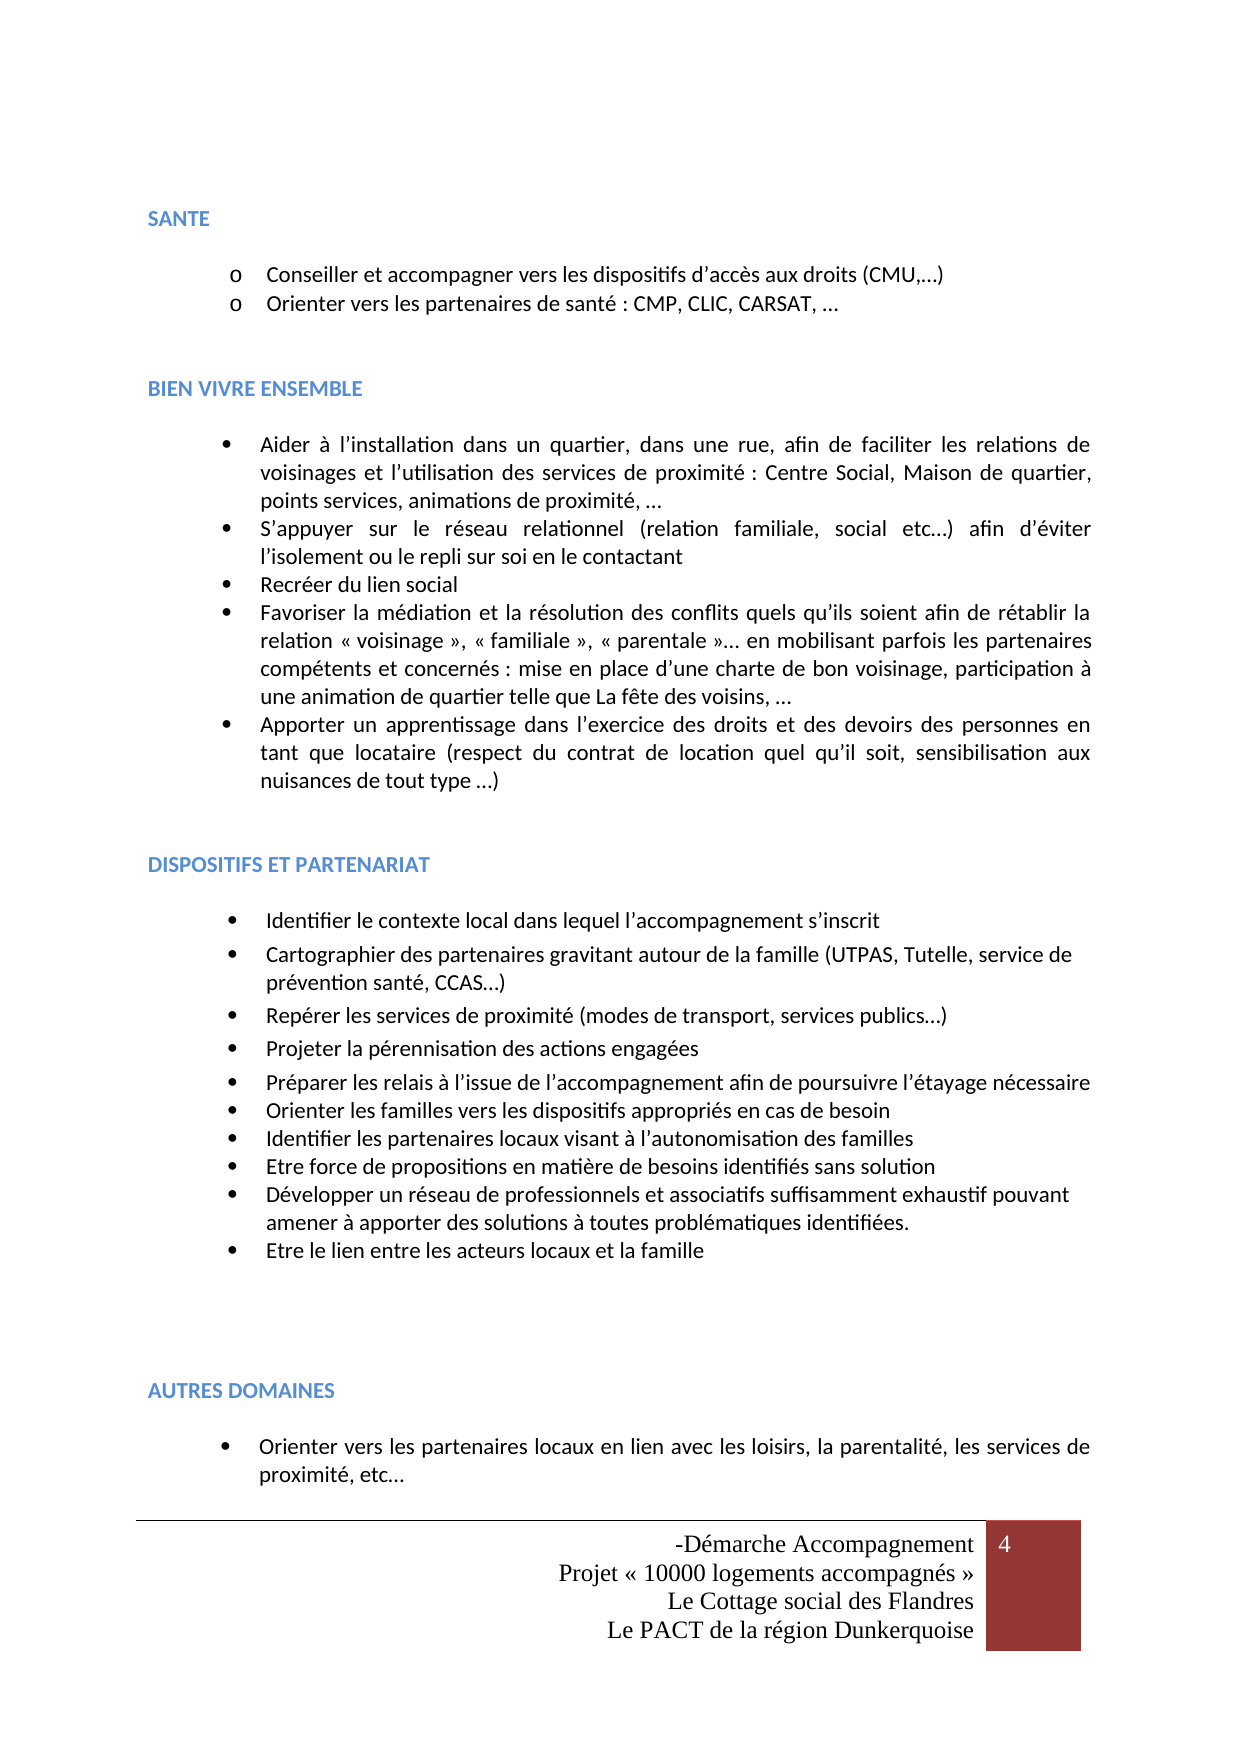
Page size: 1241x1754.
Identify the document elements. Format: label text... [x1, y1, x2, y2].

list Identifier les partenaires locaux visant à l’autonomisation des familles [228, 1124, 1093, 1152]
list Etre force de propositions en matière de besoins identifiés sans solution [228, 1152, 1093, 1180]
list Recréer du lien social [223, 570, 1093, 598]
list Etre le lien entre les acteurs locaux et la famille [228, 1236, 1093, 1264]
list Apporter un apprentissage dans l’exercice des droits et des devoirs des personnes en tant que locataire (respect du contrat de location quel qu’il soit, sensibilisation aux nuisances de tout type …) [223, 710, 1093, 794]
text SANTE [148, 204, 1093, 232]
list Orienter vers les partenaires de santé : CMP, CLIC, CARSAT, … [229, 289, 1093, 318]
list S’appuyer sur le réseau relationnel (relation familiale, social etc…) afin d’éviter l’isolement ou le repli sur soi en le contactant [223, 514, 1093, 570]
list Orienter les familles vers les dispositifs appropriés en cas de besoin [228, 1096, 1093, 1124]
list Orienter vers les partenaires locaux en lien avec les loisirs, la parentalité, les services de proximité, etc… [221, 1432, 1093, 1488]
list Identifier le contexte local dans lequel l’accompagnement s’inscrit [228, 906, 1093, 934]
list Développer un réseau de professionnels et associatifs suffisamment exhaustif pouvant amener à apporter des solutions à toutes problématiques identifiées. [228, 1180, 1093, 1236]
list Projeter la pérennisation des actions engagées [228, 1034, 1093, 1062]
list Repérer les services de proximité (modes de transport, services publics…) [228, 1001, 1093, 1029]
text AUTRES DOMAINES [148, 1376, 1093, 1404]
text DISPOSITIFS ET PARTENARIAT [148, 850, 1093, 878]
list Aider à l’installation dans un quartier, dans une rue, afin de faciliter les relations de voisinages et l’utilisation des services de proximité : Centre Social, Maison de quartier, points services, animations de proximité, … [223, 430, 1093, 514]
list Favoriser la médiation et la résolution des conflits quels qu’ils soient afin de rétablir la relation « voisinage », « familiale », « parentale »… en mobilisant parfois les partenaires compétents et concernés : mise en place d’une charte de bon voisinage, participation à une animation de quartier telle que La fête des voisins, … [223, 598, 1093, 710]
text BIEN VIVRE ENSEMBLE [148, 374, 1093, 402]
list Préparer les relais à l’issue de l’accompagnement afin de poursuivre l’étayage nécessaire [228, 1068, 1093, 1096]
list Cartographier des partenaires gravitant autour de la famille (UTPAS, Tutelle, service de prévention santé, CCAS…) [228, 940, 1093, 996]
list Conseiller et accompagner vers les dispositifs d’accès aux droits (CMU,…) [229, 260, 1093, 289]
